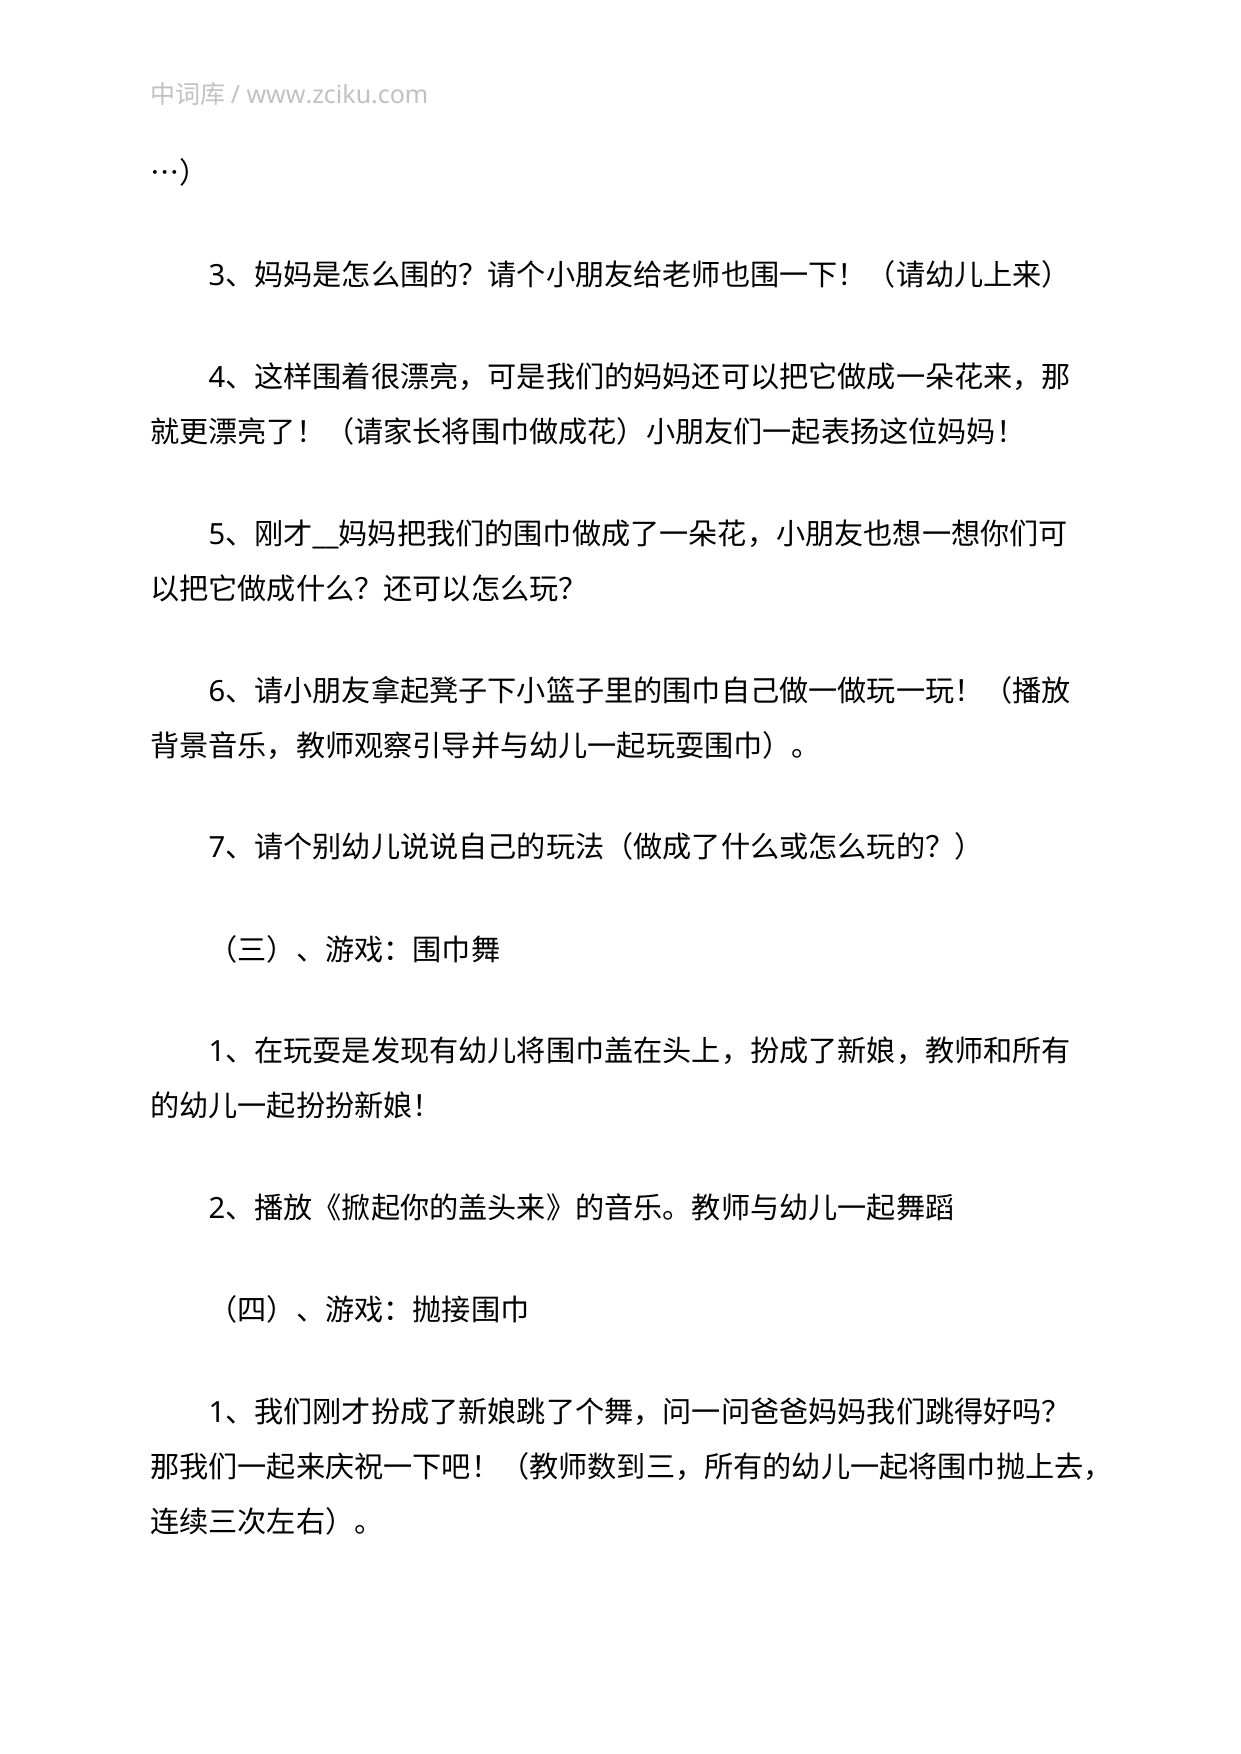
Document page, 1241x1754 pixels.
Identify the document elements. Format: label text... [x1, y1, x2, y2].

text 2、播放《掀起你的盖头来》的音乐。教师与幼儿一起舞蹈 [150, 1184, 1090, 1227]
text 7、请个别幼儿说说自己的玩法（做成了什么或怎么玩的？） [150, 824, 1090, 866]
text 1、在玩耍是发现有幼儿将围巾盖在头上，扮成了新娘，教师和所有的幼儿一起扮扮新娘！ [150, 1028, 1090, 1125]
text （三）、游戏：围巾舞 [150, 926, 1090, 968]
text （四）、游戏：抛接围巾 [150, 1287, 1090, 1329]
text 6、请小朋友拿起凳子下小篮子里的围巾自己做一做玩一玩！（播放背景音乐，教师观察引导并与幼儿一起玩耍围巾）。 [150, 667, 1090, 764]
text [150, 150, 1090, 192]
text 5、刚才__妈妈把我们的围巾做成了一朵花，小朋友也想一想你们可以把它做成什么？还可以怎么玩？ [150, 511, 1090, 608]
text 1、我们刚才扮成了新娘跳了个舞，问一问爸爸妈妈我们跳得好吗？那我们一起来庆祝一下吧！（教师数到三，所有的幼儿一起将围巾抛上去，连续三次左右）。 [150, 1388, 1090, 1541]
text 3、妈妈是怎么围的？请个小朋友给老师也围一下！（请幼儿上来） [150, 252, 1090, 294]
text 4、这样围着很漂亮，可是我们的妈妈还可以把它做成一朵花来，那就更漂亮了！（请家长将围巾做成花）小朋友们一起表扬这位妈妈！ [150, 354, 1090, 451]
